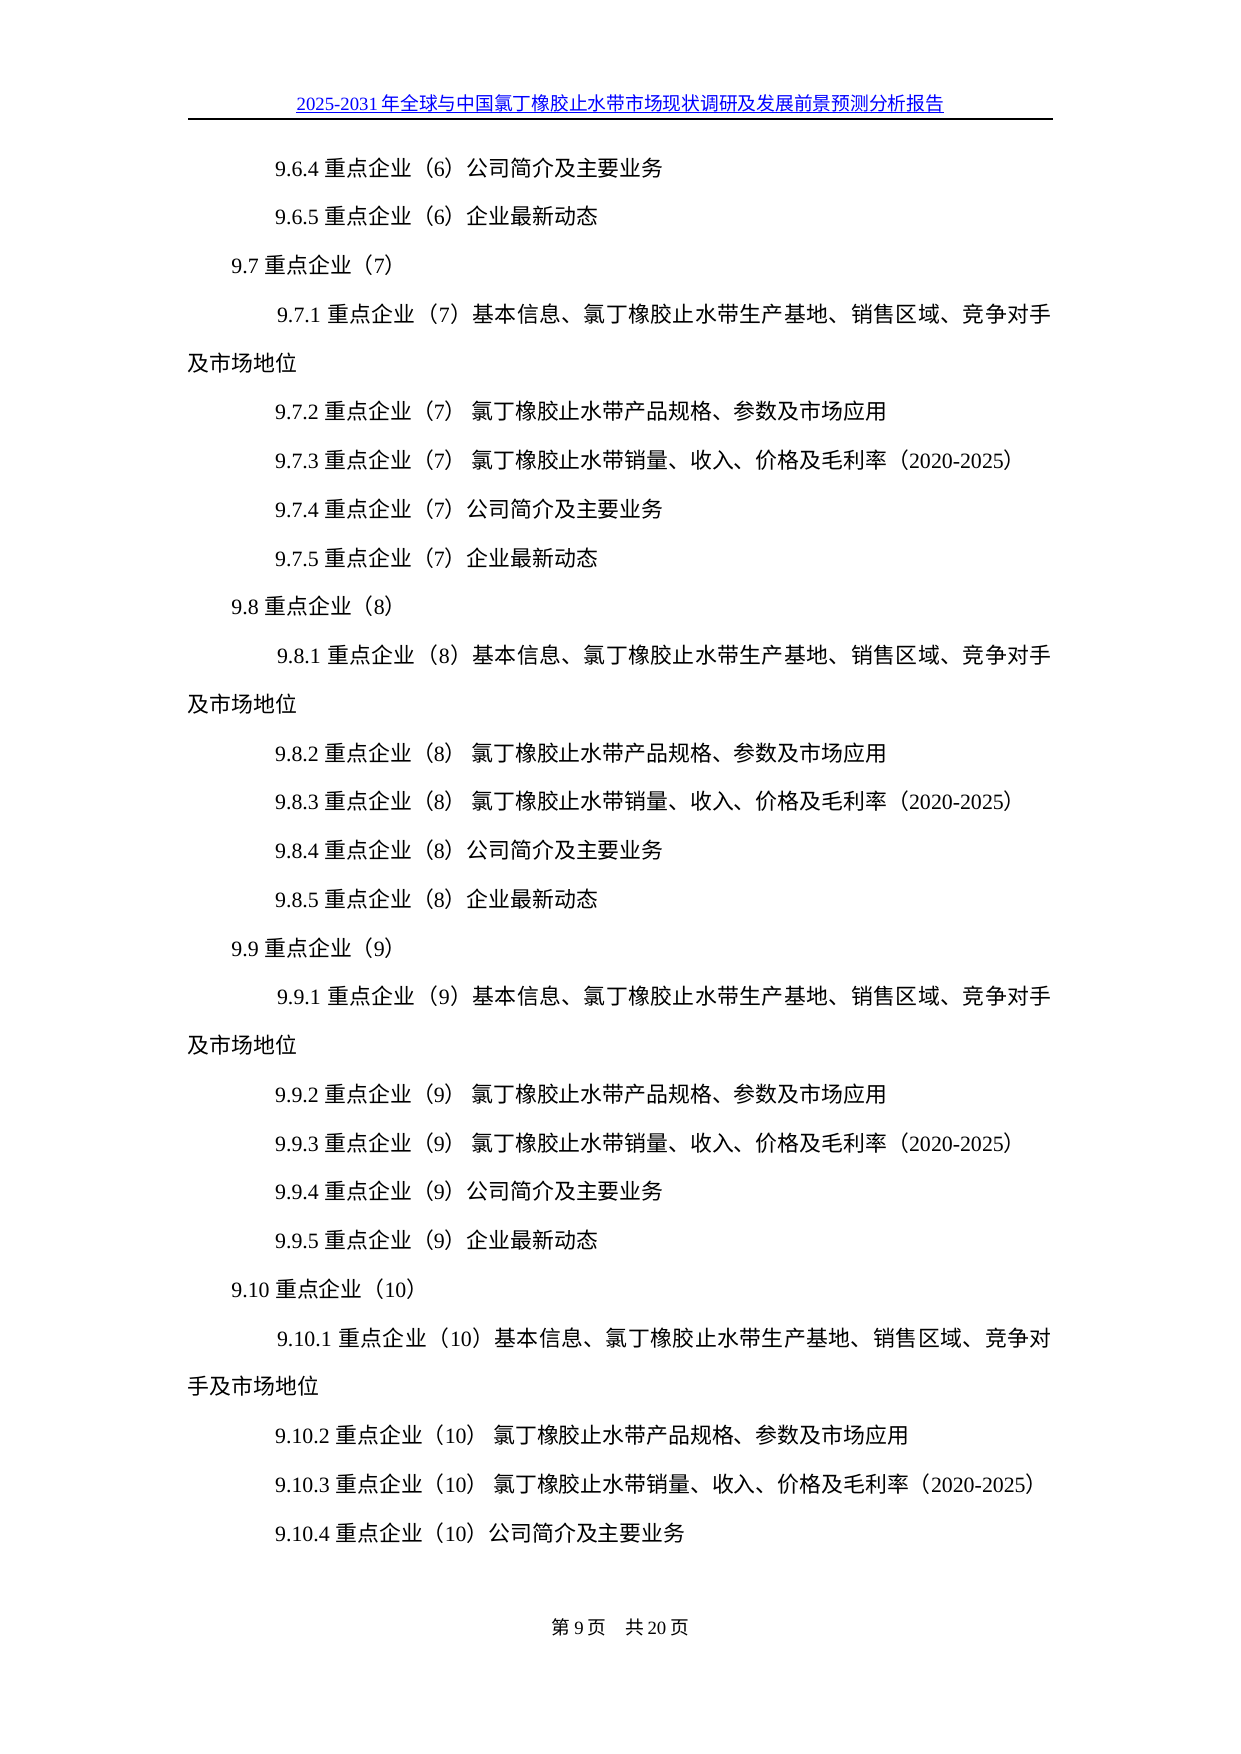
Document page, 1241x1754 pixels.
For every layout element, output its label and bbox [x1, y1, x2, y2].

text [187, 150, 1053, 1548]
